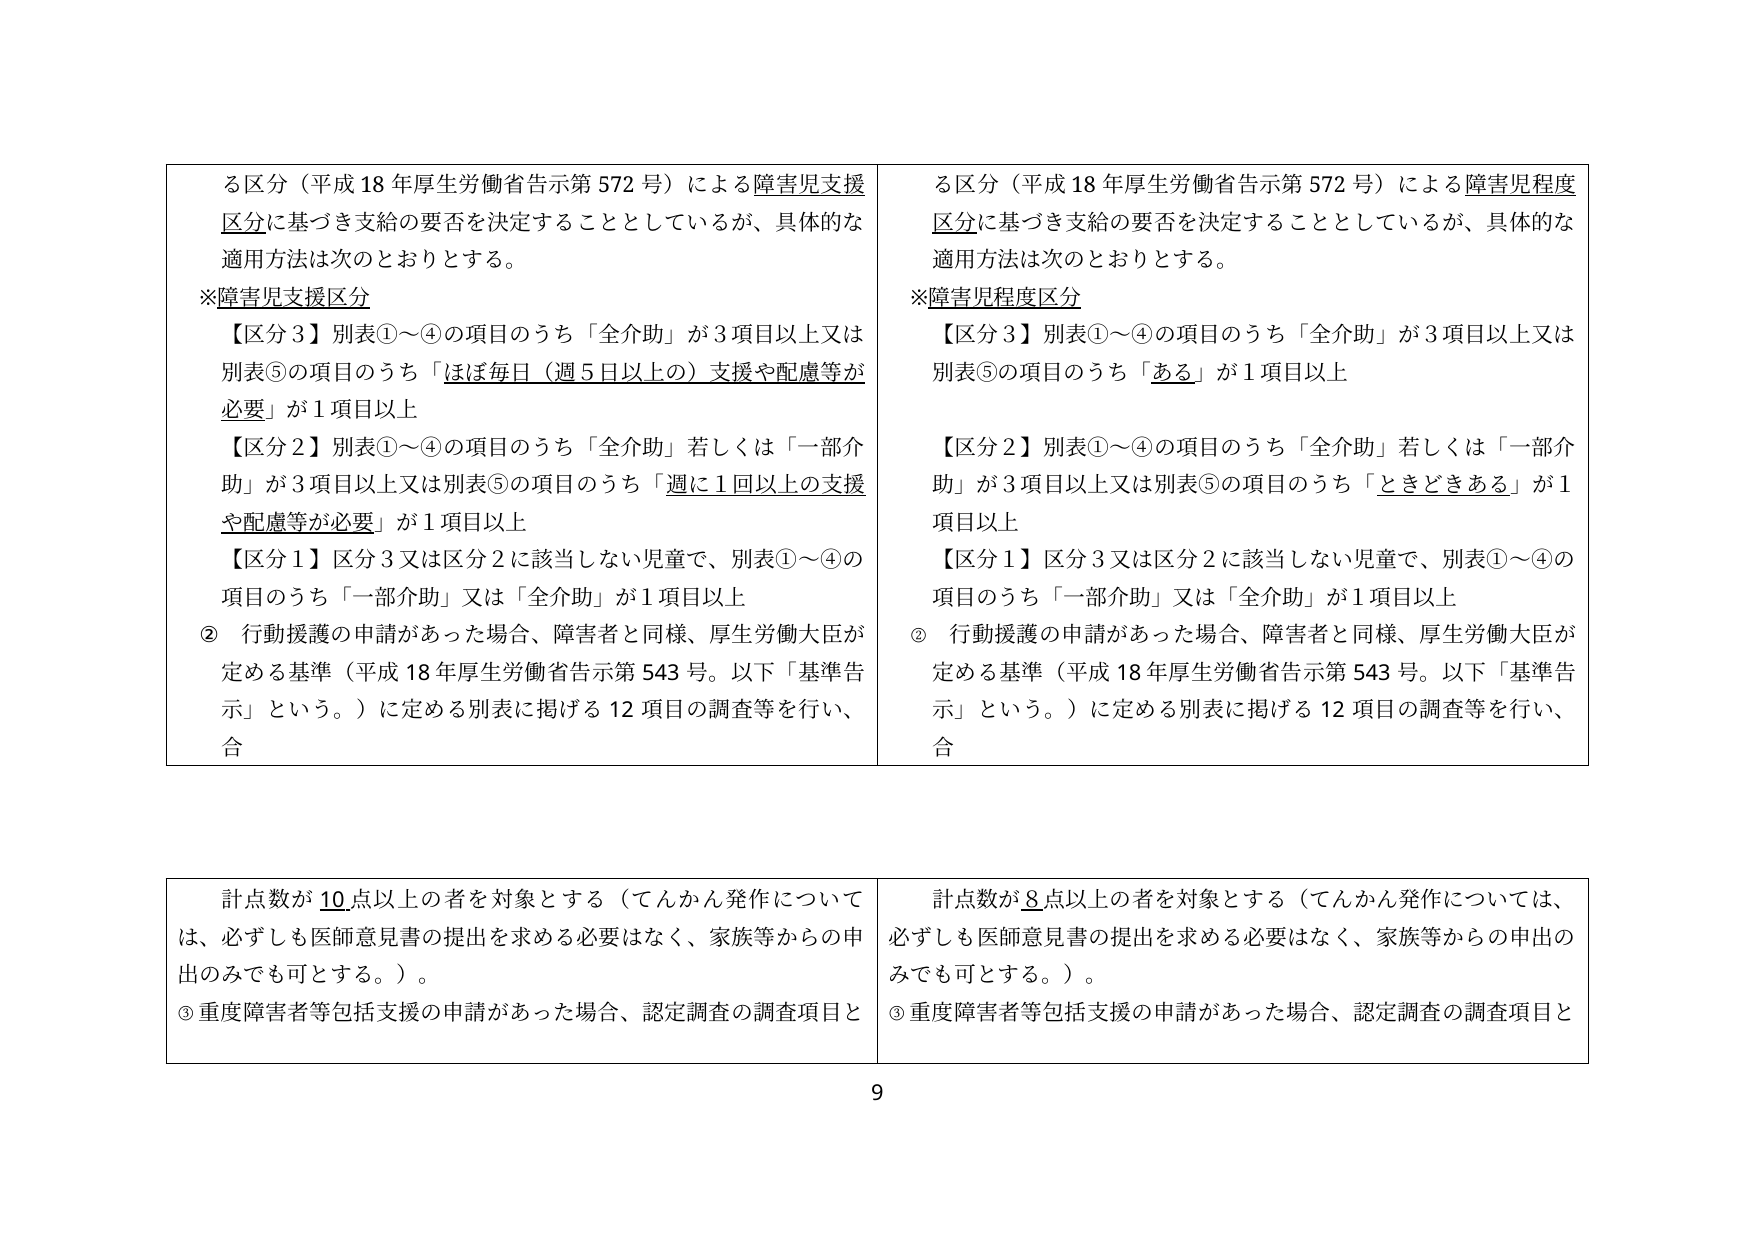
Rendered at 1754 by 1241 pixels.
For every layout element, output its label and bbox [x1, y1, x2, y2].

table_header [878, 879, 1588, 1063]
table_header [878, 165, 1588, 765]
table_header [167, 879, 877, 1063]
table_header [167, 165, 877, 765]
